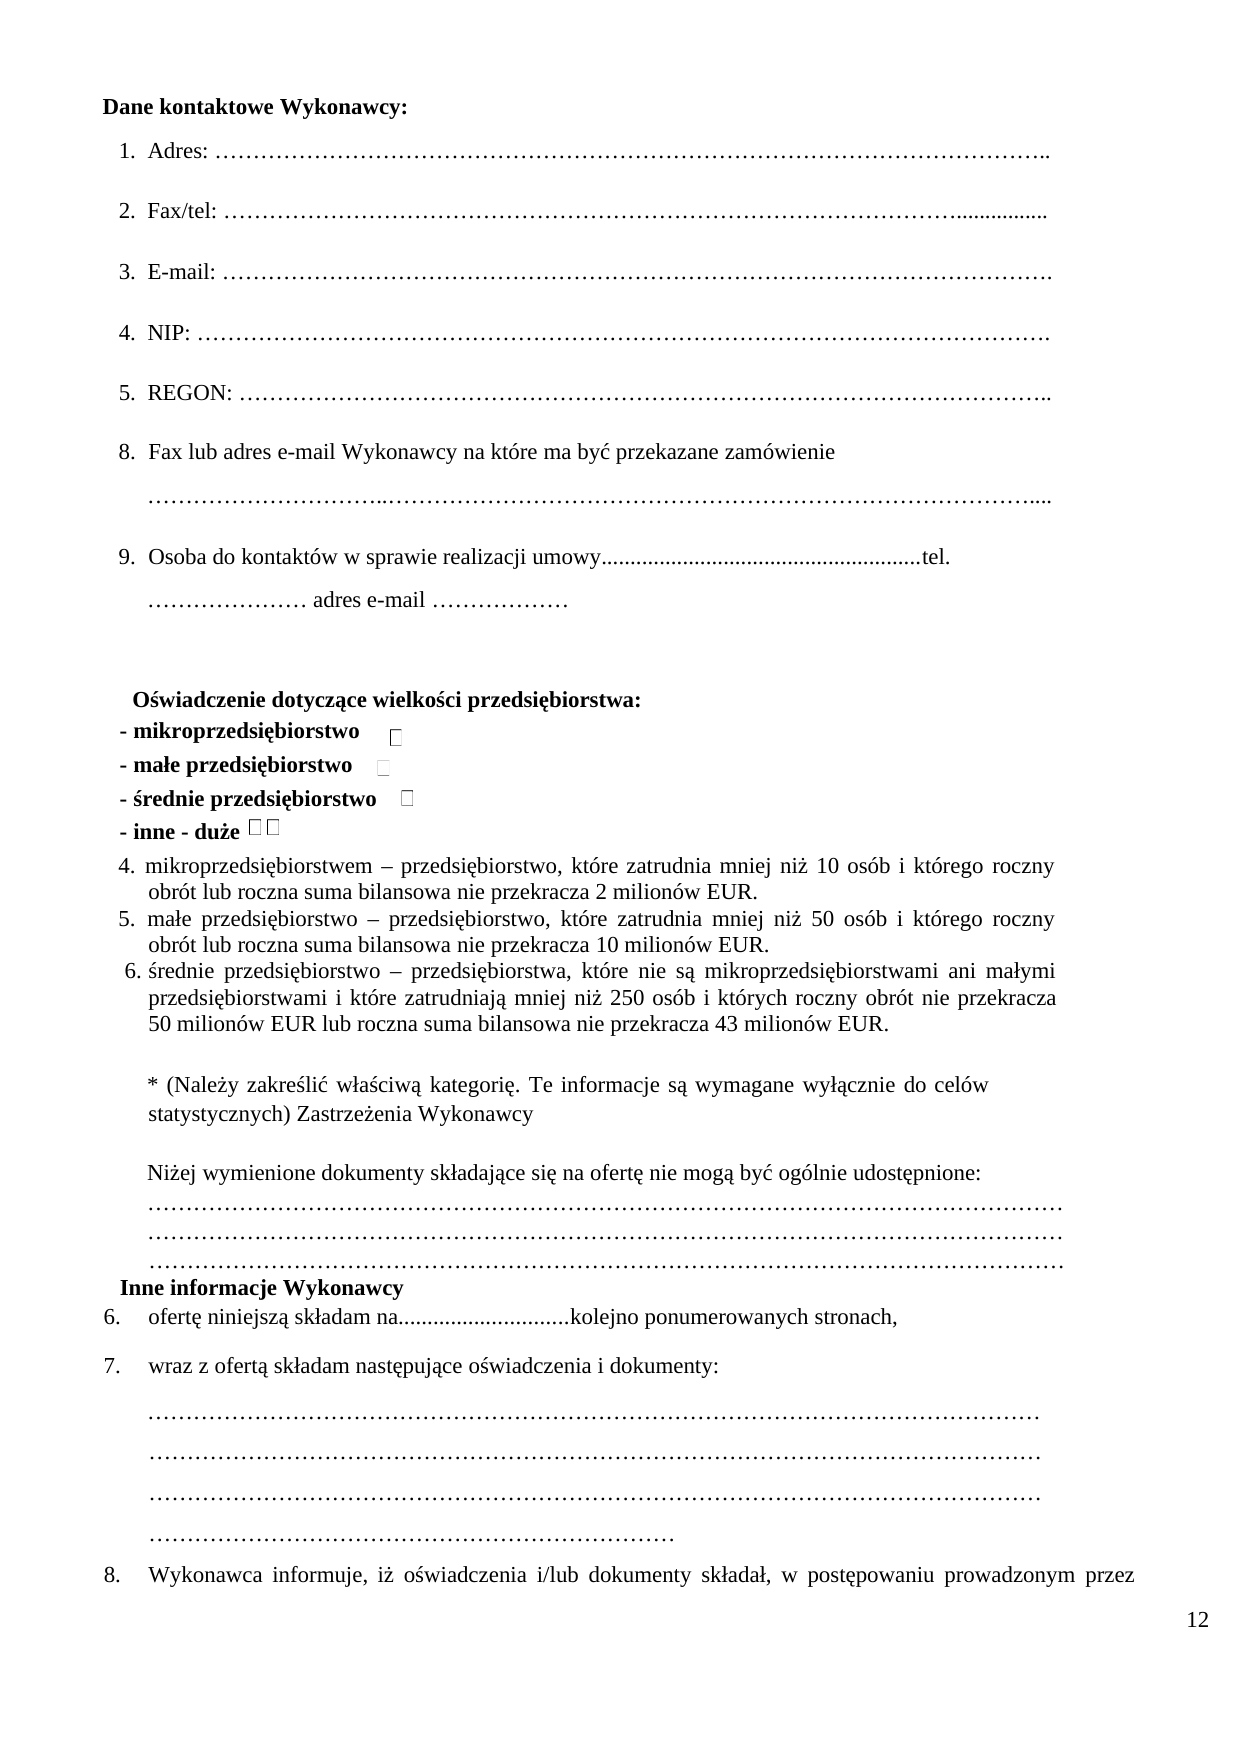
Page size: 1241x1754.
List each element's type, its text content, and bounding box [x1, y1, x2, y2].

picture [390, 729, 402, 746]
text Niżej wymienione dokumenty składające się na ofertę nie mogą być ogólnie udostępnione: [147, 1159, 1209, 1186]
text ………………………………………………………………………………………………………… [147, 1218, 1209, 1245]
text 4. NIP: …………………………………………………………………………………………………. [118, 319, 1209, 345]
text ………………… adres e-mail ……………… [147, 587, 1209, 613]
list Osoba do kontaktów w sprawie realizacji umowy tel. [118, 543, 1209, 569]
text 1. Adres: ……………………………………………………………………………………………….. [118, 137, 1209, 163]
list inne - duże [119, 818, 1209, 844]
picture [249, 819, 261, 835]
text 5. REGON: …………………………………………………………………………………………….. [118, 379, 1209, 405]
list ofertę niniejszą składam na kolejno ponumerowanych stronach, [103, 1303, 1209, 1329]
list wraz z ofertą składam następujące oświadczenia i dokumenty: [103, 1352, 1209, 1379]
text ……………………………………………………………………………………………………… [148, 1479, 1209, 1505]
list średnie przedsiębiorstwo [119, 785, 1209, 811]
list małe przedsiębiorstwo – przedsiębiorstwo, które zatrudnia mniej niż 50 osób i którego roczny obrót lub roczna suma bilansowa nie przekracza 10 milionów EUR. [118, 905, 1055, 957]
text ……………………………………………………………………………………………………… [148, 1438, 1209, 1464]
list mikroprzedsiębiorstwo [119, 717, 1209, 743]
picture [377, 760, 390, 776]
text …………………………………………………………… [148, 1519, 1209, 1546]
list Fax lub adres e-mail Wykonawcy na które ma być przekazane zamówienie [118, 438, 1209, 464]
text …………………………..………………………………………………………………………….... [147, 482, 1209, 508]
list małe przedsiębiorstwo [119, 752, 1209, 778]
list mikroprzedsiębiorstwem – przedsiębiorstwo, które zatrudnia mniej niż 10 osób i którego roczny obrót lub roczna suma bilansowa nie przekracza 2 milionów EUR. [118, 852, 1055, 904]
picture [267, 819, 279, 835]
picture [401, 790, 413, 806]
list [103, 1561, 1136, 1587]
text Dane kontaktowe Wykonawcy: [102, 93, 1209, 119]
text ……………………………………………………………………………………………………… [147, 1398, 1209, 1424]
text 2. Fax/tel: ……………………………………………………………………………………................ [118, 197, 1209, 223]
text ………………………………………………………………………………………………………… [148, 1248, 1209, 1274]
text Oświadczenie dotyczące wielkości przedsiębiorstwa: [132, 686, 1209, 713]
text 3. E-mail: ………………………………………………………………………………………………. [118, 258, 1209, 284]
text Inne informacje Wykonawcy [102, 1274, 1209, 1300]
list średnie przedsiębiorstwo – przedsiębiorstwa, które nie są mikroprzedsiębiorstwami ani małymi przedsiębiorstwami i które zatrudniają mniej niż 250 osób i których roczny obrót nie przekracza 50 milionów EUR lub roczna suma bilansowa nie przekracza 43 milionów EUR. [124, 957, 1058, 1036]
text * (Należy zakreślić właściwą kategorię. Te informacje są wymagane wyłącznie do celów statystycznych) Zastrzeżenia Wykonawcy [147, 1071, 1124, 1126]
text ………………………………………………………………………………………………………… [147, 1189, 1209, 1215]
